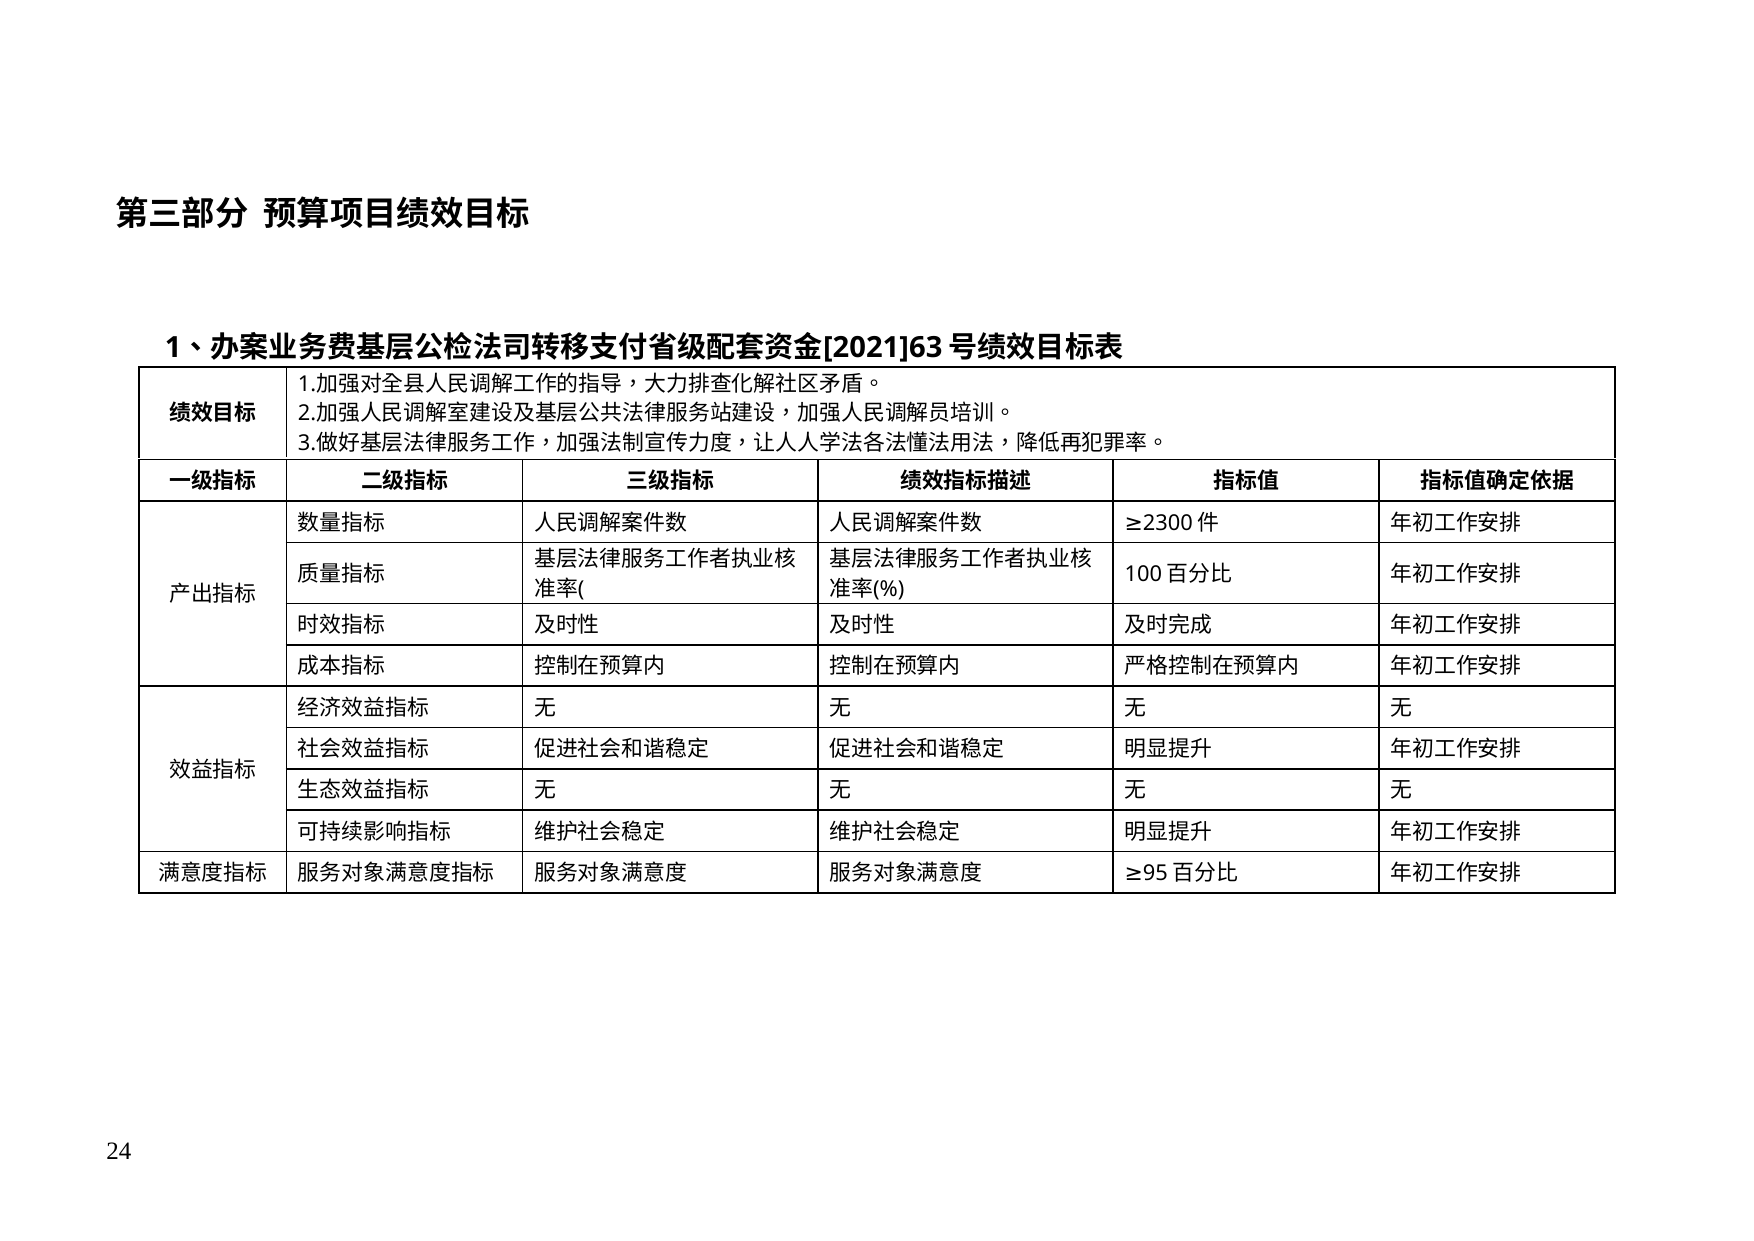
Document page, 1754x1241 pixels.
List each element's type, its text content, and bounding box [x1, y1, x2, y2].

table_cell 无 [1114, 770, 1378, 809]
table_cell 产出指标 [140, 502, 286, 685]
table_cell 经济效益指标 [287, 687, 522, 727]
table_cell 满意度指标 [140, 852, 286, 892]
table_cell 无 [523, 770, 817, 809]
table_cell 生态效益指标 [287, 770, 522, 809]
table_cell 时效指标 [287, 604, 522, 644]
table_cell 服务对象满意度 [819, 852, 1112, 892]
table_cell 维护社会稳定 [523, 811, 817, 851]
table_cell 促进社会和谐稳定 [819, 728, 1112, 768]
table_cell 质量指标 [287, 543, 522, 602]
table_cell 维护社会稳定 [819, 811, 1112, 851]
table_cell 年初工作安排 [1380, 502, 1614, 541]
table_cell 效益指标 [140, 687, 286, 851]
table_cell 年初工作安排 [1380, 728, 1614, 768]
table_cell 及时完成 [1114, 604, 1378, 644]
table_cell 数量指标 [287, 502, 522, 541]
table_cell 成本指标 [287, 646, 522, 685]
table_header 1.加强对全县人民调解工作的指导，大力排查化解社区矛盾。 2.加强人民调解室建设及基层公共法律服务站建设，加强人民调解员培训。 3.做好基层法律服务工作，加强法制宣传力度，让人人学法各法懂法用法，降低再犯罪率。 [287, 368, 1614, 457]
table_header 三级指标 [523, 460, 817, 500]
table_cell 无 [1380, 687, 1614, 727]
table_cell 控制在预算内 [523, 646, 817, 685]
table_cell 无 [1114, 687, 1378, 727]
table_cell 100百分比 [1114, 543, 1378, 602]
table_cell 无 [819, 687, 1112, 727]
table_header 绩效目标 [140, 368, 286, 457]
table_header 一级指标 [140, 460, 286, 500]
table_cell 服务对象满意度 [523, 852, 817, 892]
table_cell 控制在预算内 [819, 646, 1112, 685]
table_header 指标值 [1114, 460, 1378, 500]
table_cell 人民调解案件数 [523, 502, 817, 541]
table_cell 年初工作安排 [1380, 811, 1614, 851]
table_cell 可持续影响指标 [287, 811, 522, 851]
table_cell 明显提升 [1114, 811, 1378, 851]
table_cell 年初工作安排 [1380, 543, 1614, 602]
table_header 绩效指标描述 [819, 460, 1112, 500]
table_cell 服务对象满意度指标 [287, 852, 522, 892]
table_cell 无 [523, 687, 817, 727]
table_cell 及时性 [819, 604, 1112, 644]
table_cell 人民调解案件数 [819, 502, 1112, 541]
table_cell 年初工作安排 [1380, 646, 1614, 685]
table_cell 及时性 [523, 604, 817, 644]
table_header 指标值确定依据 [1380, 460, 1614, 500]
table_cell 无 [1380, 770, 1614, 809]
table_cell 年初工作安排 [1380, 852, 1614, 892]
table_cell 基层法律服务工作者执业核准率(%) [819, 543, 1112, 602]
text 1、办案业务费基层公检法司转移支付省级配套资金[2021]63号绩效目标表 [106, 326, 1648, 366]
table_header 二级指标 [287, 460, 522, 500]
table_cell 无 [819, 770, 1112, 809]
table_cell ≥95百分比 [1114, 852, 1378, 892]
table_cell 严格控制在预算内 [1114, 646, 1378, 685]
table_cell 基层法律服务工作者执业核准率( [523, 543, 817, 602]
table_cell 年初工作安排 [1380, 604, 1614, 644]
list 第三部分 预算项目绩效目标 [106, 187, 1648, 235]
table_cell 社会效益指标 [287, 728, 522, 768]
table_cell ≥2300件 [1114, 502, 1378, 541]
table_cell 促进社会和谐稳定 [523, 728, 817, 768]
table_cell 明显提升 [1114, 728, 1378, 768]
